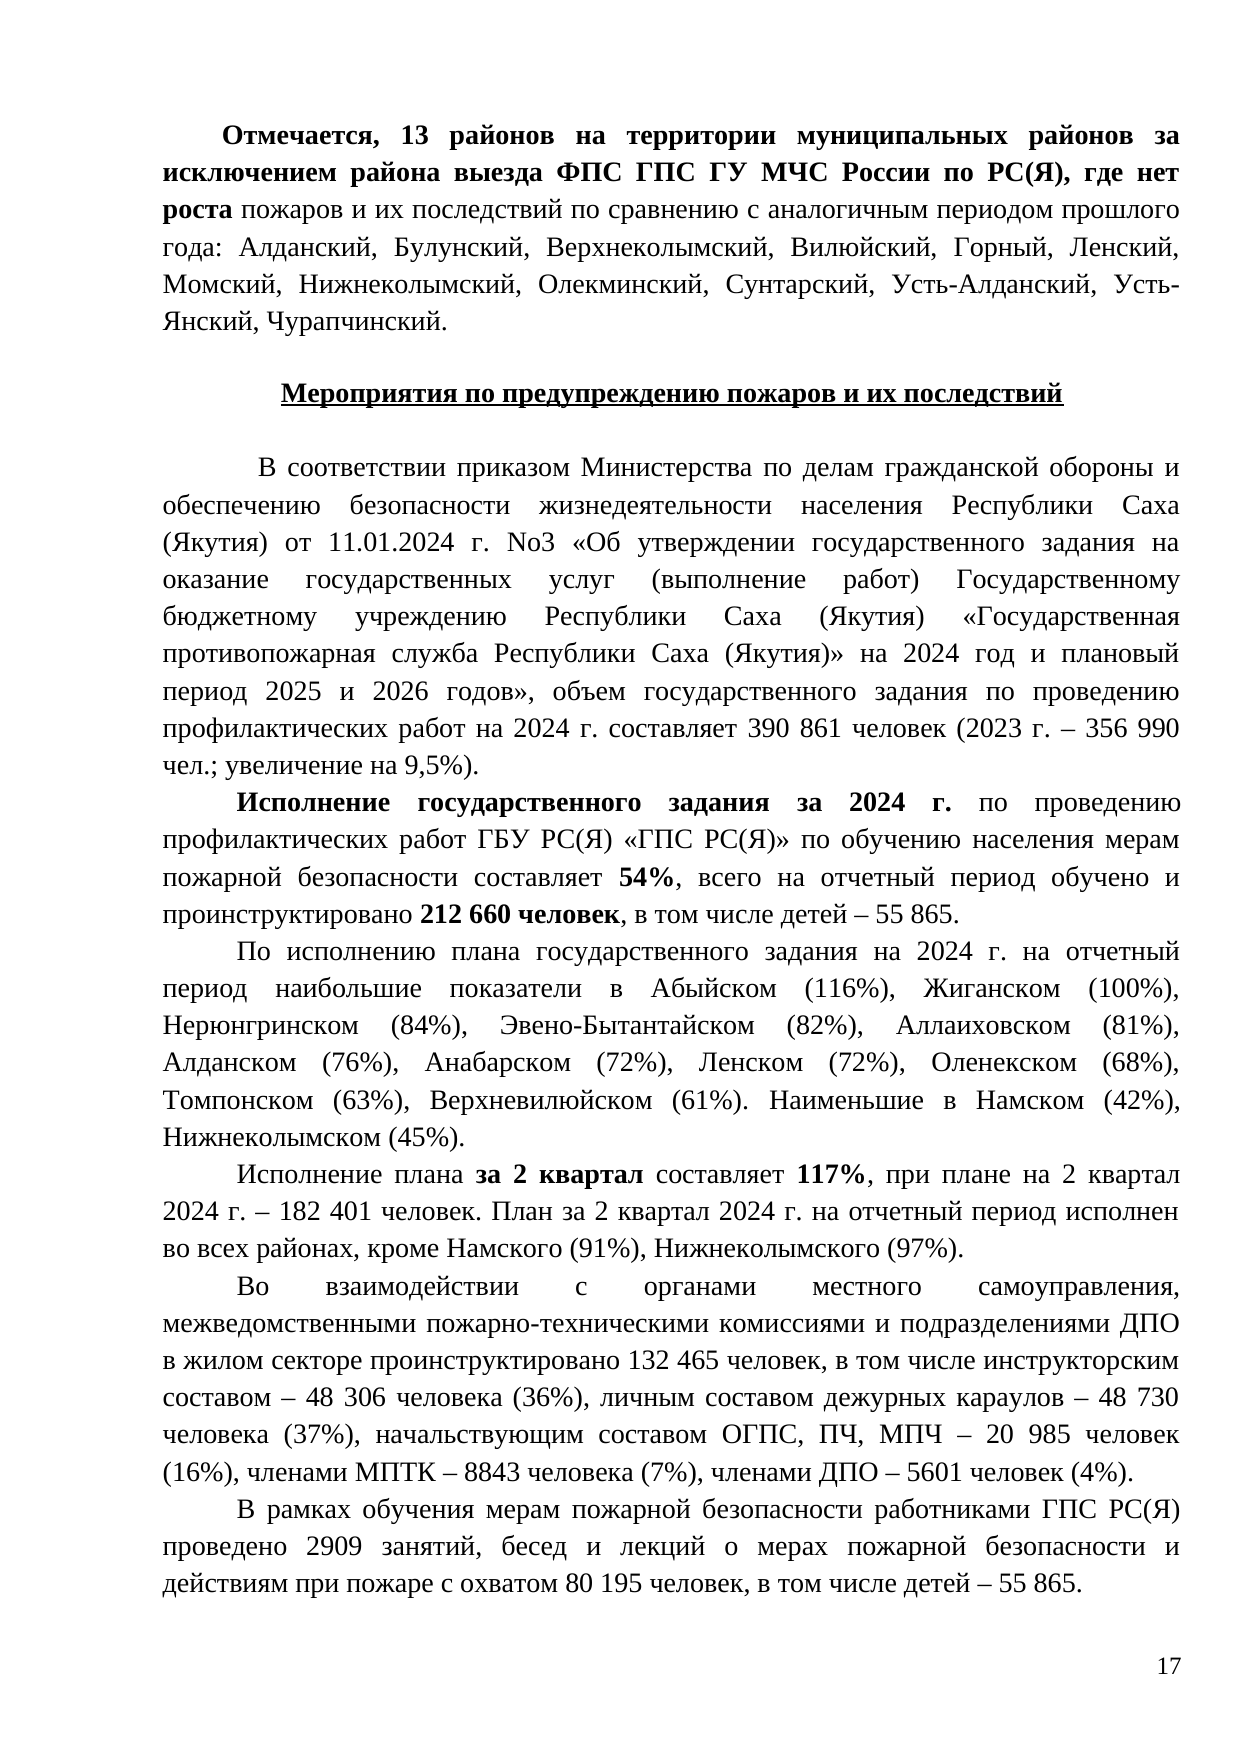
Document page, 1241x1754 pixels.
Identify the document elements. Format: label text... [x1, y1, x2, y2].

text Исполнение плана за 2 квартал составляет 117%, при плане на 2 квартал 2024 г. – 182 401 человек. План за 2 квартал 2024 г. на отчетный период исполнен во всех районах, кроме Намского (91%), Нижнеколымского (97%). [162, 1157, 1181, 1264]
text Во взаимодействии с органами местного самоуправления, межведомственными пожарно-техническими комиссиями и подразделениями ДПО в жилом секторе проинструктировано 132 465 человек, в том числе инструкторским составом – 48 306 человека (36%), личным составом дежурных караулов – 48 730 человека (37%), начальствующим составом ОГПС, ПЧ, МПЧ – 20 985 человек (16%), членами МПТК – 8843 человека (7%), членами ДПО – 5601 человек (4%). [162, 1269, 1181, 1487]
text Мероприятия по предупреждению пожаров и их последствий [162, 376, 1181, 408]
text Отмечается, 13 районов на территории муниципальных районов за исключением района выезда ФПС ГПС ГУ МЧС России по РС(Я), где нет роста пожаров и их последствий по сравнению с аналогичным периодом прошлого года: Алданский, Булунский, Верхнеколымский, Вилюйский, Горный, Ленский, Момский, Нижнеколымский, Олекминский, Сунтарский, Усть-Алданский, Усть-Янский, Чурапчинский. [162, 118, 1181, 336]
text В рамках обучения мерам пожарной безопасности работниками ГПС РС(Я) проведено 2909 занятий, бесед и лекций о мерах пожарной безопасности и действиям при пожаре с охватом 80 195 человек, в том числе детей – 55 865. [162, 1492, 1181, 1598]
text По исполнению плана государственного задания на 2024 г. на отчетный период наибольшие показатели в Абыйском (116%), Жиганском (100%), Нерюнгринском (84%), Эвено-Бытантайском (82%), Аллаиховском (81%), Алданском (76%), Анабарском (72%), Ленском (72%), Оленекском (68%), Томпонском (63%), Верхневилюйском (61%). Наименьшие в Намском (42%), Нижнеколымском (45%). [162, 934, 1181, 1152]
text Исполнение государственного задания за 2024 г. по проведению профилактических работ ГБУ РС(Я) «ГПС РС(Я)» по обучению населения мерам пожарной безопасности составляет 54%, всего на отчетный период обучено и проинструктировано 212 660 человек, в том числе детей – 55 865. [162, 785, 1181, 929]
text В соответствии приказом Министерства по делам гражданской обороны и обеспечению безопасности жизнедеятельности населения Республики Саха (Якутия) от 11.01.2024 г. No3 «Об утверждении государственного задания на оказание государственных услуг (выполнение работ) Государственному бюджетному учреждению Республики Саха (Якутия) «Государственная противопожарная служба Республики Саха (Якутия)» на 2024 год и плановый период 2025 и 2026 годов», объем государственного задания по проведению профилактических работ на 2024 г. составляет 390 861 человек (2023 г. – 356 990 чел.; увеличение на 9,5%). [162, 451, 1181, 780]
